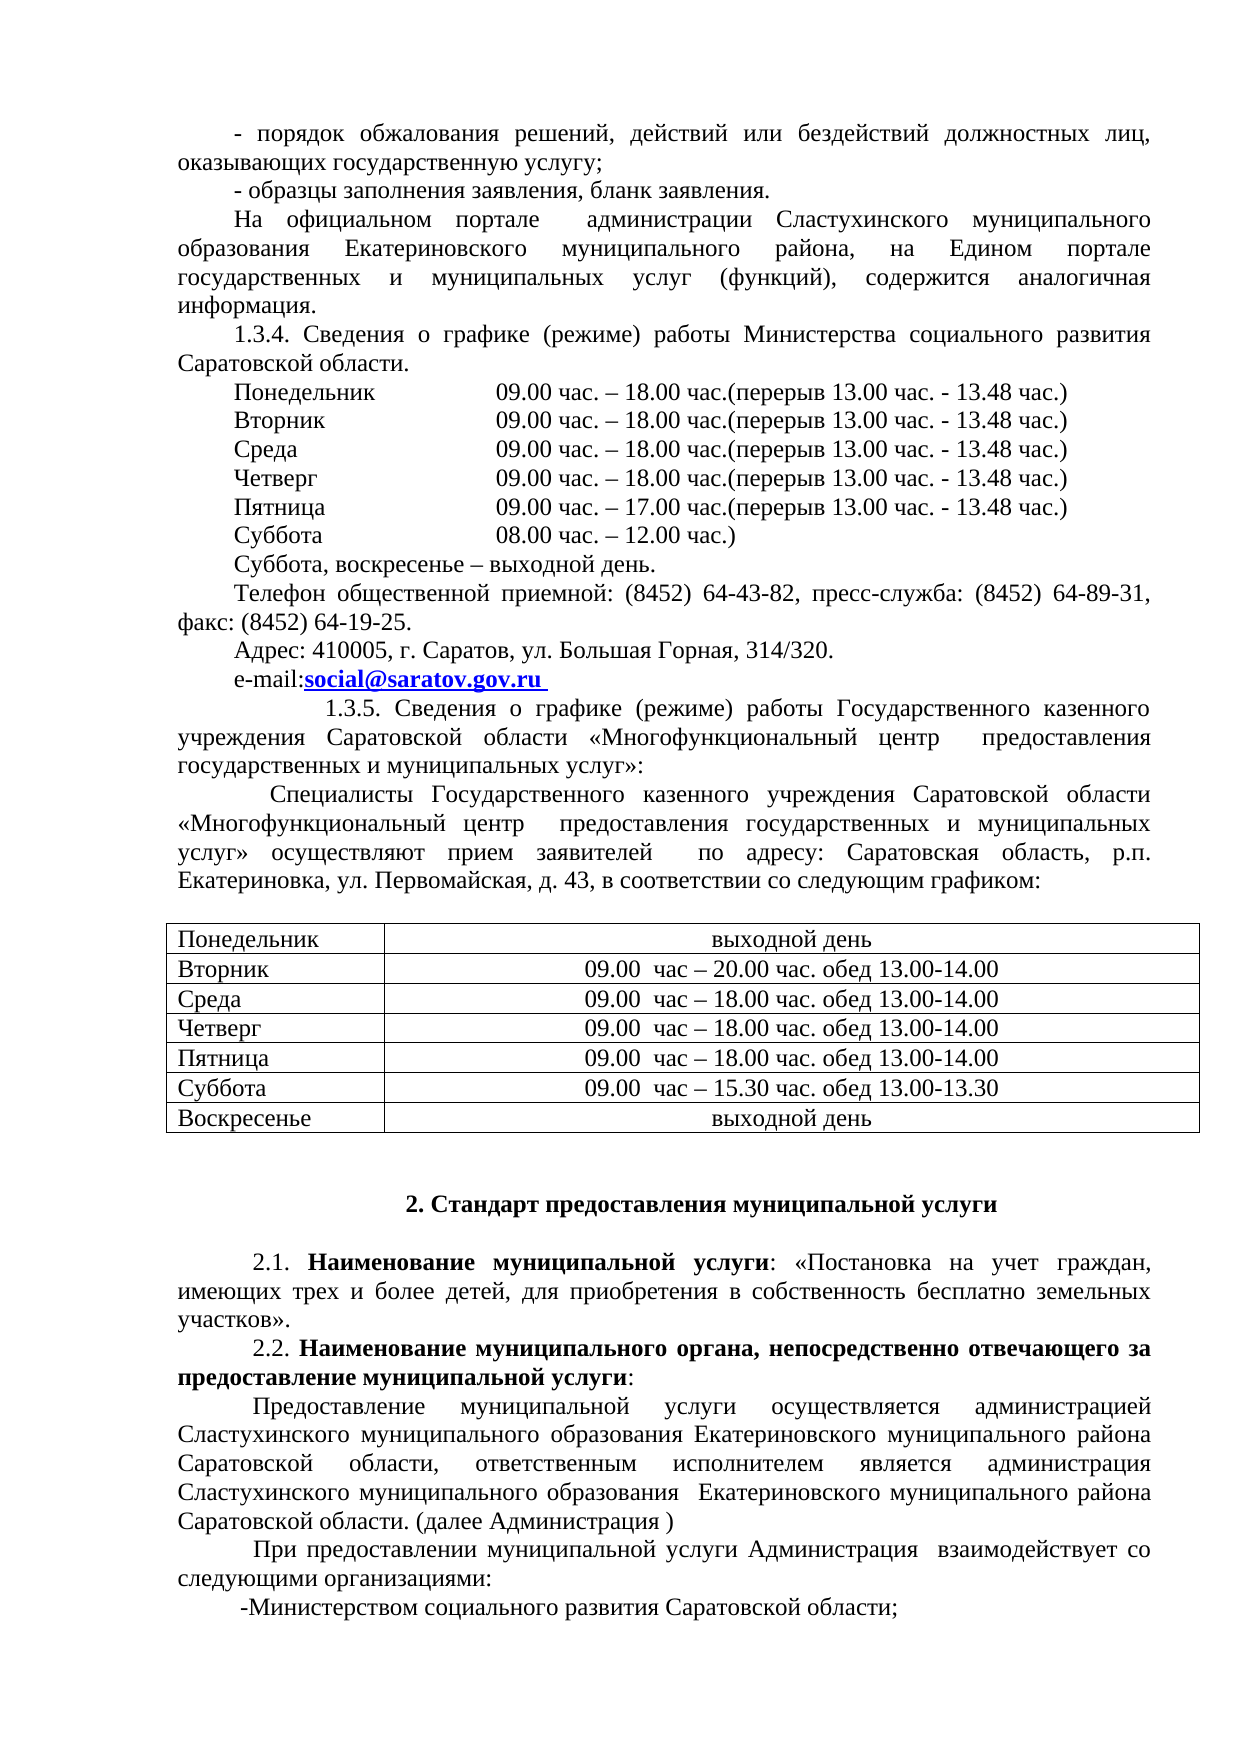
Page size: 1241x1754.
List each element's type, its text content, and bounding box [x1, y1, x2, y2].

text 2.1. Наименование муниципальной услуги: «Постановка на учет граждан, имеющих трех и более детей, для приобретения в собственность бесплатно земельных участков». [177, 1247, 1152, 1333]
table_header 09.00 час. – 18.00 час.(перерыв 13.00 час. - 13.48 час.) [428, 377, 1153, 406]
text Телефон общественной приемной: (8452) 64-43-82, пресс-служба: (8452) 64-89-31, факс: (8452) 64-19-25. [177, 578, 1152, 636]
table_cell Суббота [166, 521, 428, 549]
table_cell 09.00 час. – 18.00 час.(перерыв 13.00 час. - 13.48 час.) [428, 434, 1153, 463]
text Адрес: 410005, г. Саратов, ул. Большая Горная, 314/320. [177, 636, 1152, 664]
table_cell выходной день [385, 1103, 1199, 1132]
text 2. Стандарт предоставления муниципальной услуги [177, 1189, 1152, 1218]
table_header Понедельник [166, 377, 428, 406]
table_cell Суббота [167, 1073, 384, 1102]
table_cell 09.00 час – 15.30 час. обед 13.00-13.30 [385, 1073, 1199, 1102]
table_cell Среда [167, 984, 384, 1012]
table_cell Пятница [167, 1043, 384, 1072]
text Предоставление муниципальной услуги осуществляется администрацией Сластухинского муниципального образования Екатериновского муниципального района Саратовской области, ответственным исполнителем является администрация Сластухинского муниципального образования Екатериновского муниципального района Саратовской области. (далее Администрация ) [177, 1391, 1152, 1534]
text e-mail:social@saratov.gov.ru [177, 664, 1152, 693]
table_cell 09.00 час. – 17.00 час.(перерыв 13.00 час. - 13.48 час.) [428, 492, 1153, 521]
table_header выходной день [385, 924, 1199, 953]
table_cell 08.00 час. – 12.00 час.) [428, 521, 1153, 549]
table_cell Вторник [167, 954, 384, 983]
text -Министерством социального развития Саратовской области; [177, 1592, 1152, 1621]
table_cell 09.00 час. – 18.00 час.(перерыв 13.00 час. - 13.48 час.) [428, 406, 1153, 434]
table_cell Четверг [167, 1014, 384, 1042]
text 1.3.4. Сведения о графике (режиме) работы Министерства социального развития Саратовской области. [177, 319, 1152, 377]
table_cell Среда [166, 434, 428, 463]
table_header Понедельник [167, 924, 384, 953]
text 1.3.5. Сведения о графике (режиме) работы Государственного казенного учреждения Саратовской области «Многофункциональный центр предоставления государственных и муниципальных услуг»: [177, 693, 1152, 779]
text При предоставлении муниципальной услуги Администрация взаимодействует со следующими организациями: [177, 1534, 1152, 1592]
text Суббота, воскресенье – выходной день. [177, 549, 1152, 578]
text - образцы заполнения заявления, бланк заявления. [177, 176, 1152, 204]
table_cell 09.00 час – 18.00 час. обед 13.00-14.00 [385, 1014, 1199, 1042]
table_cell Воскресенье [167, 1103, 384, 1132]
text Специалисты Государственного казенного учреждения Саратовской области «Многофункциональный центр предоставления государственных и муниципальных услуг» осуществляют прием заявителей по адресу: Саратовская область, р.п. Екатериновка, ул. Первомайская, д. 43, в соответствии со следующим графиком: [177, 779, 1152, 894]
text 2.2. Наименование муниципального органа, непосредственно отвечающего за предоставление муниципальной услуги: [177, 1333, 1152, 1391]
table_cell Пятница [166, 492, 428, 521]
table_cell Четверг [166, 463, 428, 492]
table_cell Вторник [166, 406, 428, 434]
table_cell 09.00 час – 20.00 час. обед 13.00-14.00 [385, 954, 1199, 983]
text На официальном портале администрации Сластухинского муниципального образования Екатериновского муниципального района, на Едином портале государственных и муниципальных услуг (функций), содержится аналогичная информация. [177, 204, 1152, 319]
table_cell 09.00 час – 18.00 час. обед 13.00-14.00 [385, 1043, 1199, 1072]
text - порядок обжалования решений, действий или бездействий должностных лиц, оказывающих государственную услугу; [177, 118, 1152, 176]
table_cell 09.00 час – 18.00 час. обед 13.00-14.00 [385, 984, 1199, 1012]
table_cell 09.00 час. – 18.00 час.(перерыв 13.00 час. - 13.48 час.) [428, 463, 1153, 492]
